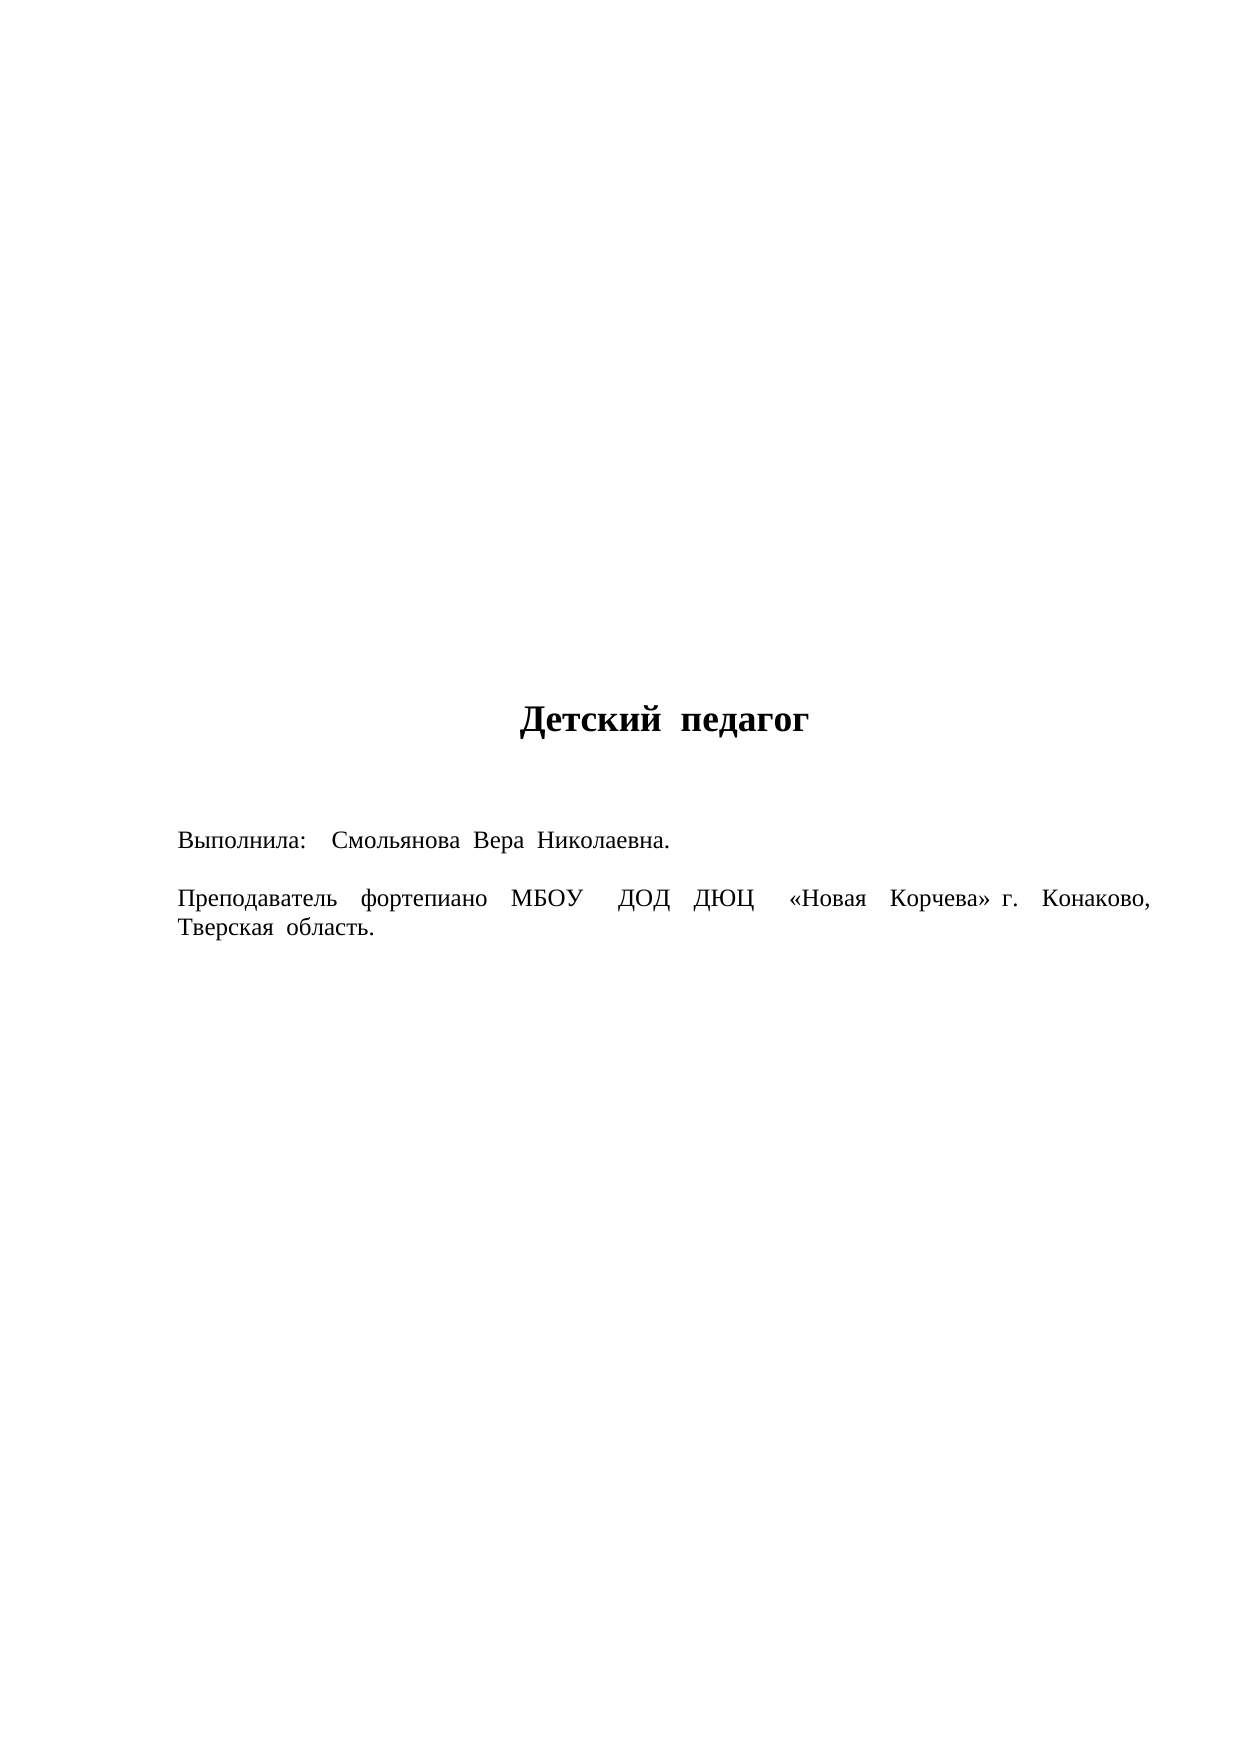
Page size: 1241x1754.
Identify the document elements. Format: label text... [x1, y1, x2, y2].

text Детский педагог [177, 696, 1152, 739]
text Выполнила: Смольянова Вера Николаевна. [177, 826, 1152, 854]
text Преподаватель фортепиано МБОУ ДОД ДЮЦ «Новая Корчева» г. Конаково, Тверская область. [177, 883, 1152, 941]
